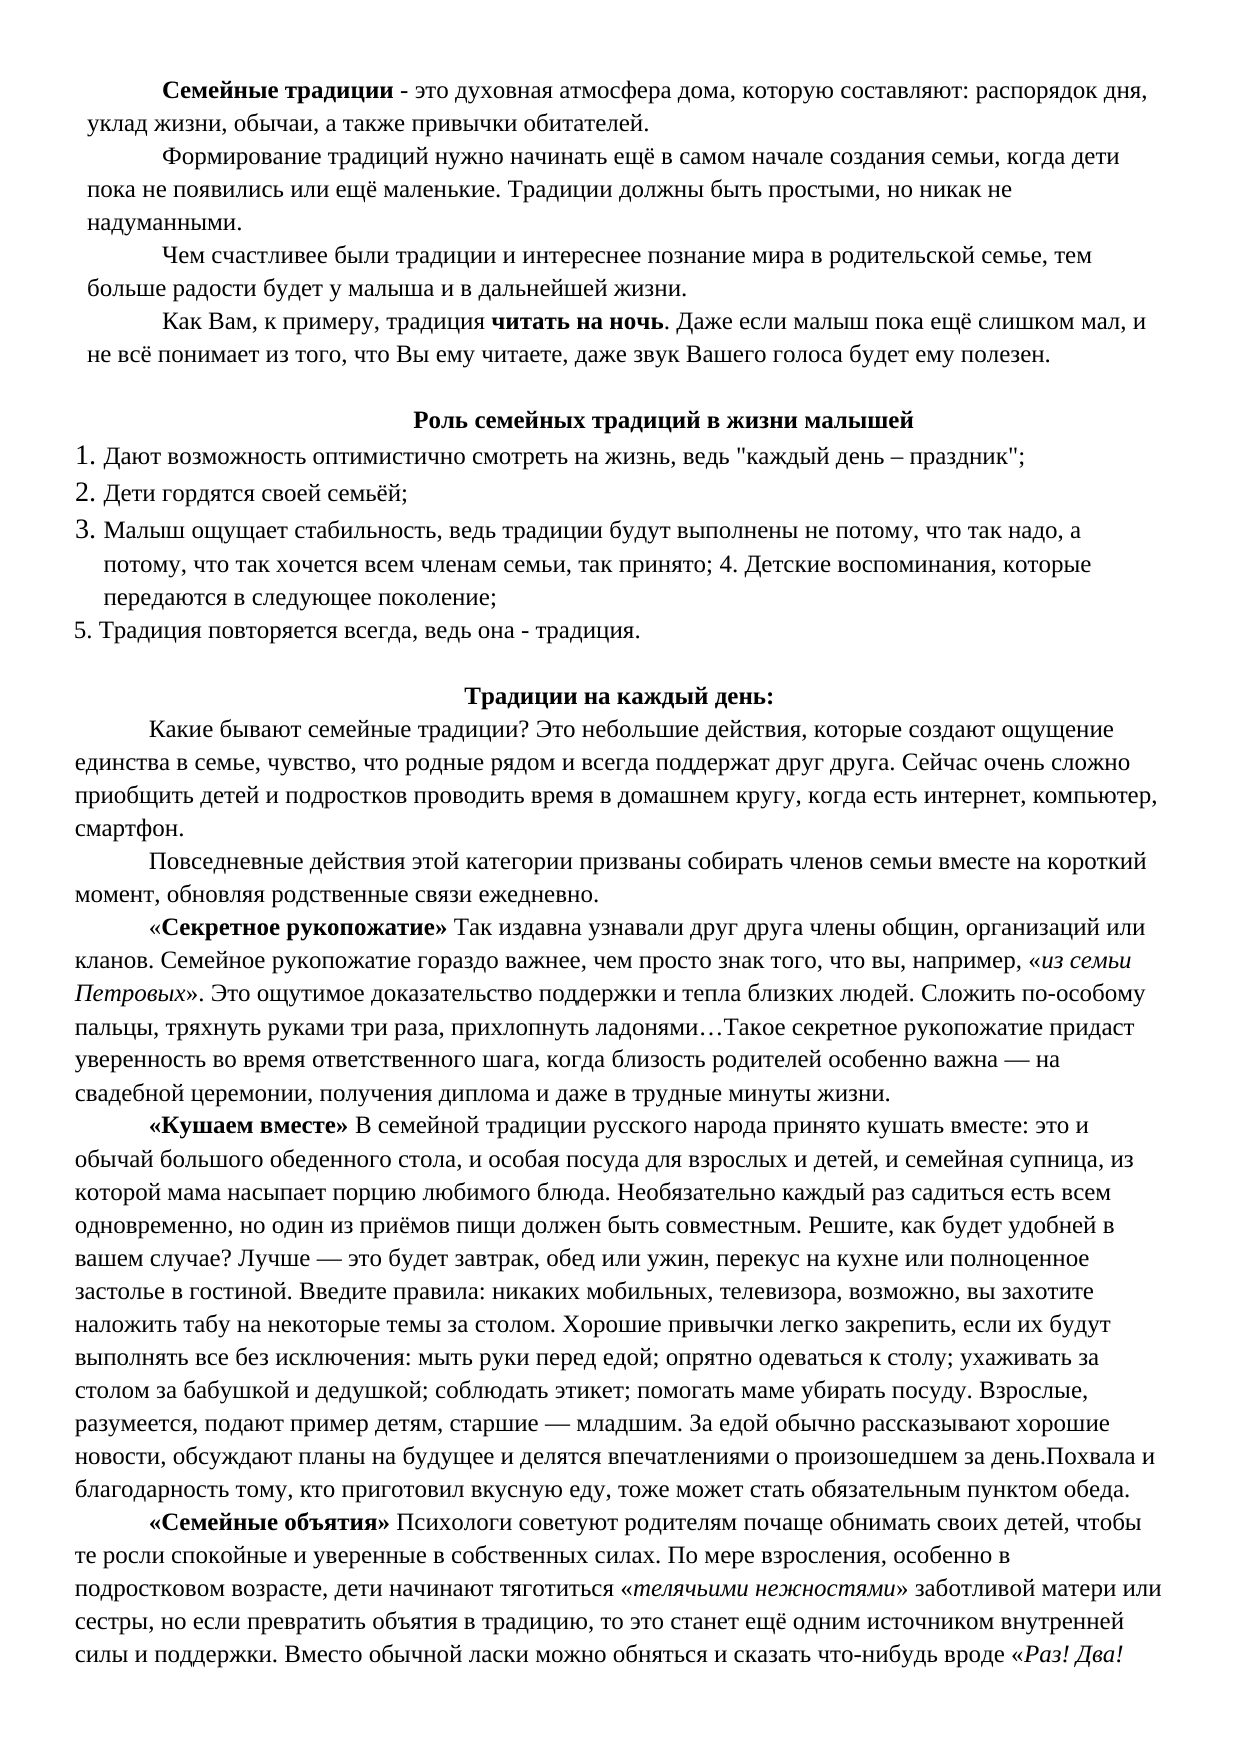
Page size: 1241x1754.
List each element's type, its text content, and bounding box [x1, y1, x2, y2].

list Малыш ощущает стабильность, ведь традиции будут выполнены не потому, что так надо, а потому, что так хочется всем членам семьи, так принято; 4. Детские воспоминания, которые передаются в следующее поколение; [75, 513, 1165, 611]
list Дети гордятся своей семьёй; [75, 475, 1165, 508]
text Семейные традиции - это духовная атмосфера дома, которую составляют: распорядок дня, уклад жизни, обычаи, а также привычки обитателей. [87, 75, 1165, 137]
text Повседневные действия этой категории призваны собирать членов семьи вместе на короткий момент, обновляя родственные связи ежедневно. [73, 846, 1165, 908]
text 5. Традиция повторяется всегда, ведь она - традиция. [73, 615, 1165, 644]
text Чем счастливее были традиции и интереснее познание мира в родительской семье, тем больше радости будет у малыша и в дальнейшей жизни. [87, 240, 1165, 302]
text «Кушаем вместе» В семейной традиции русского народа принято кушать вместе: это и обычай большого обеденного стола, и особая посуда для взрослых и детей, и семейная супница, из которой мама насыпает порцию любимого блюда. Необязательно каждый раз садиться есть всем одновременно, но один из приёмов пищи должен быть совместным. Решите, как будет удобней в вашем случае? Лучше — это будет завтрак, обед или ужин, перекус на кухне или полноценное застолье в гостиной. Введите правила: никаких мобильных, телевизора, возможно, вы захотите наложить табу на некоторые темы за столом. Хорошие привычки легко закрепить, если их будут выполнять все без исключения: мыть руки перед едой; опрятно одеваться к столу; ухаживать за столом за бабушкой и дедушкой; соблюдать этикет; помогать маме убирать посуду. Взрослые, разумеется, подают пример детям, старшие — младшим. За едой обычно рассказывают хорошие новости, обсуждают планы на будущее и делятся впечатлениями о произошедшем за день.Похвала и благодарность тому, кто приготовил вкусную еду, тоже может стать обязательным пунктом обеда. [73, 1111, 1165, 1503]
text Как Вам, к примеру, традиция читать на ночь. Даже если малыш пока ещё слишком мал, и не всё понимает из того, что Вы ему читаете, даже звук Вашего голоса будет ему полезен. [87, 306, 1165, 368]
list Дают возможность оптимистично смотреть на жизнь, ведь "каждый день – праздник"; [75, 438, 1165, 471]
text Традиции на каждый день: [73, 681, 1165, 710]
text Какие бывают семейные традиции? Это небольшие действия, которые создают ощущение единства в семье, чувство, что родные рядом и всегда поддержат друг друга. Сейчас очень сложно приобщить детей и подростков проводить время в домашнем кругу, когда есть интернет, компьютер, смартфон. [73, 714, 1165, 842]
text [73, 1507, 1165, 1668]
text Роль семейных традиций в жизни малышей [162, 405, 1165, 434]
text «Секретное рукопожатие» Так издавна узнавали друг друга члены общин, организаций или кланов. Семейное рукопожатие гораздо важнее, чем просто знак того, что вы, например, «из семьи Петровых». Это ощутимое доказательство поддержки и тепла близких людей. Сложить по-особому пальцы, тряхнуть руками три раза, прихлопнуть ладонями…Такое секретное рукопожатие придаст уверенность во время ответственного шага, когда близость родителей особенно важна — на свадебной церемонии, получения диплома и даже в трудные минуты жизни. [73, 912, 1165, 1106]
text Формирование традиций нужно начинать ещё в самом начале создания семьи, когда дети пока не появились или ещё маленькие. Традиции должны быть простыми, но никак не надуманными. [87, 141, 1165, 236]
